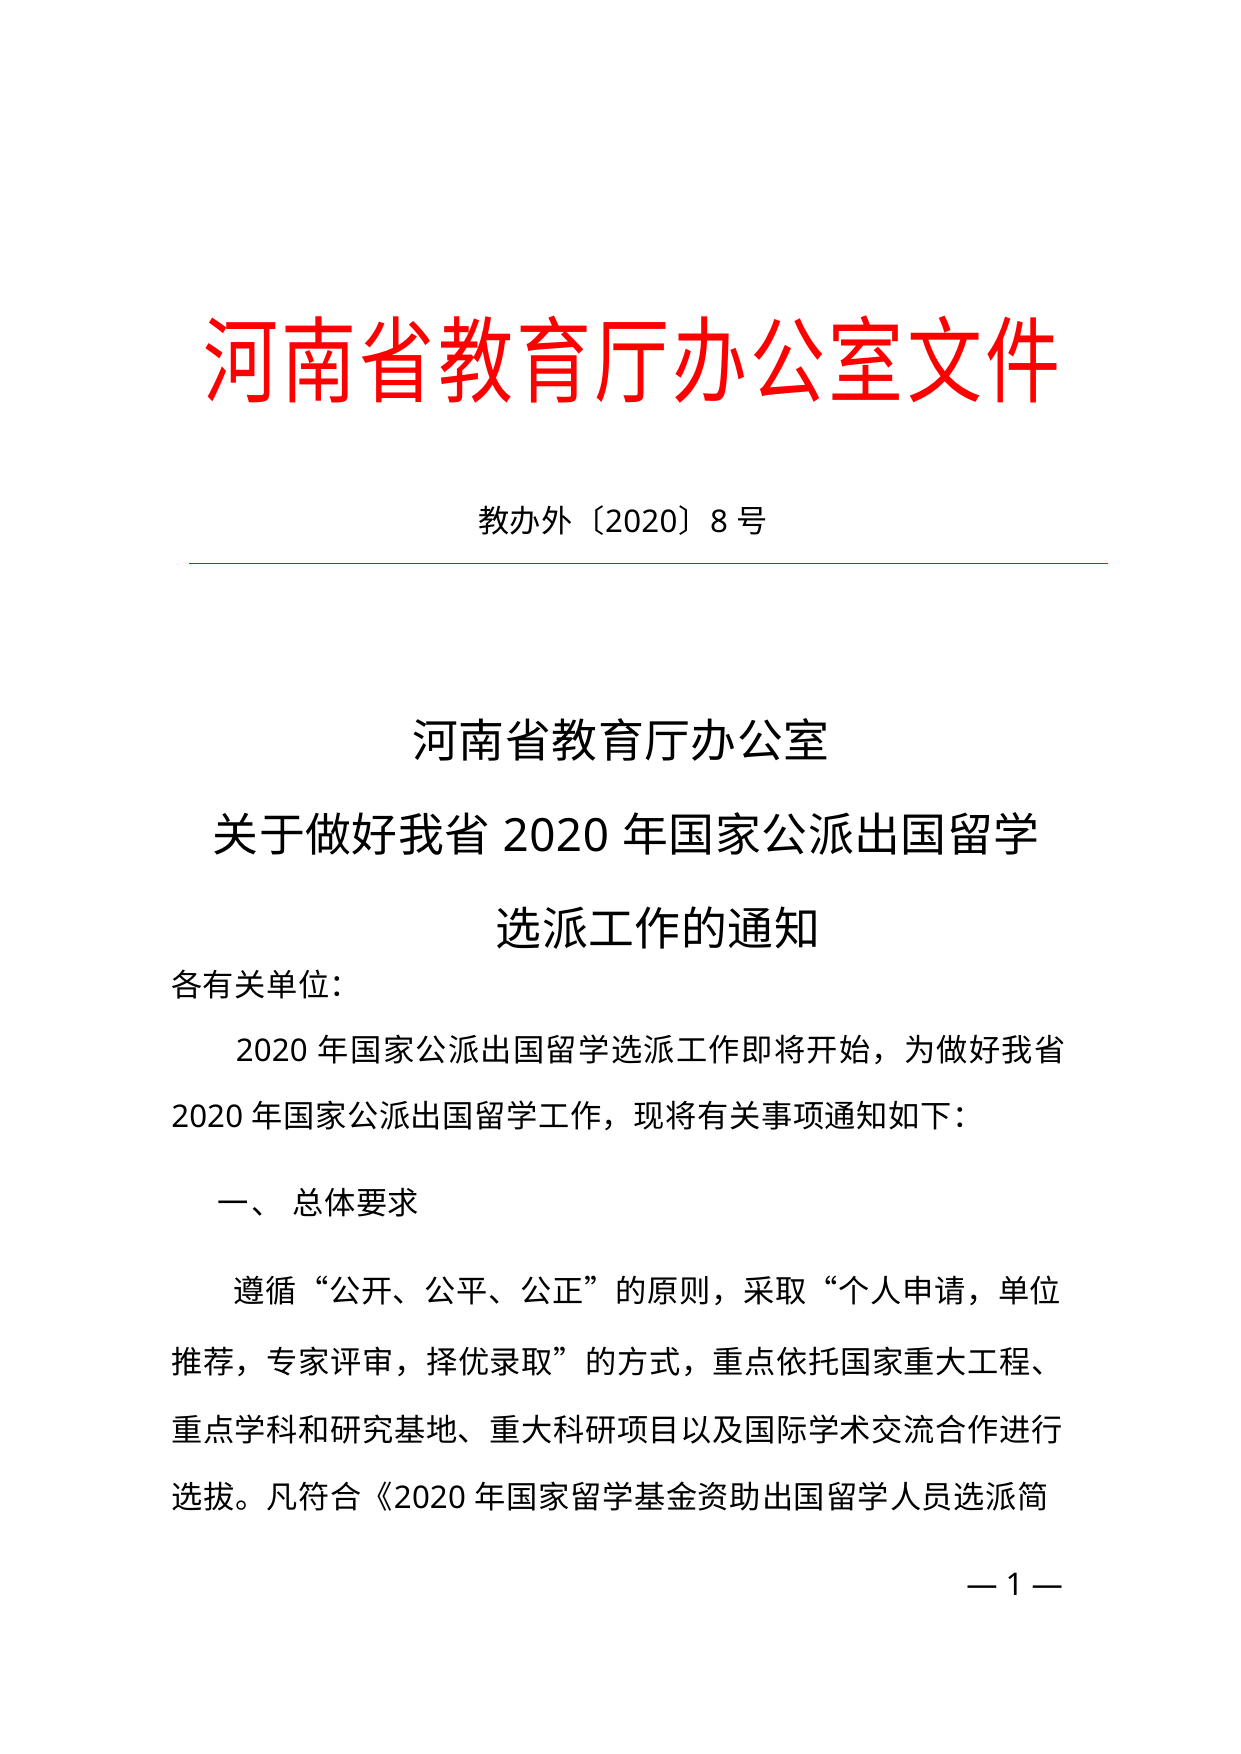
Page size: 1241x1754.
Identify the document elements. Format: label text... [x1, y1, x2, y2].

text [171, 1338, 1090, 1518]
text 2020 年国家公派出国留学工作，现将有关事项通知如下： [171, 1091, 1103, 1136]
text 各有关单位： [171, 960, 1103, 1005]
text 河南省教育厅办公室文件 [203, 309, 1103, 417]
list 总体要求 [217, 1178, 1103, 1224]
text 遵循“公开、公平、公正”的原则，采取“个人申请，单位 [171, 1266, 1103, 1311]
text 教办外〔2020〕8 号 [457, 499, 788, 542]
subtitle 关于做好我省 2020 年国家公派出国留学 [212, 794, 1103, 866]
subtitle 选派工作的通知 [212, 889, 1103, 960]
subtitle 河南省教育厅办公室 [212, 700, 1103, 771]
text 2020 年国家公派出国留学选派工作即将开始，为做好我省 [236, 1025, 1103, 1071]
